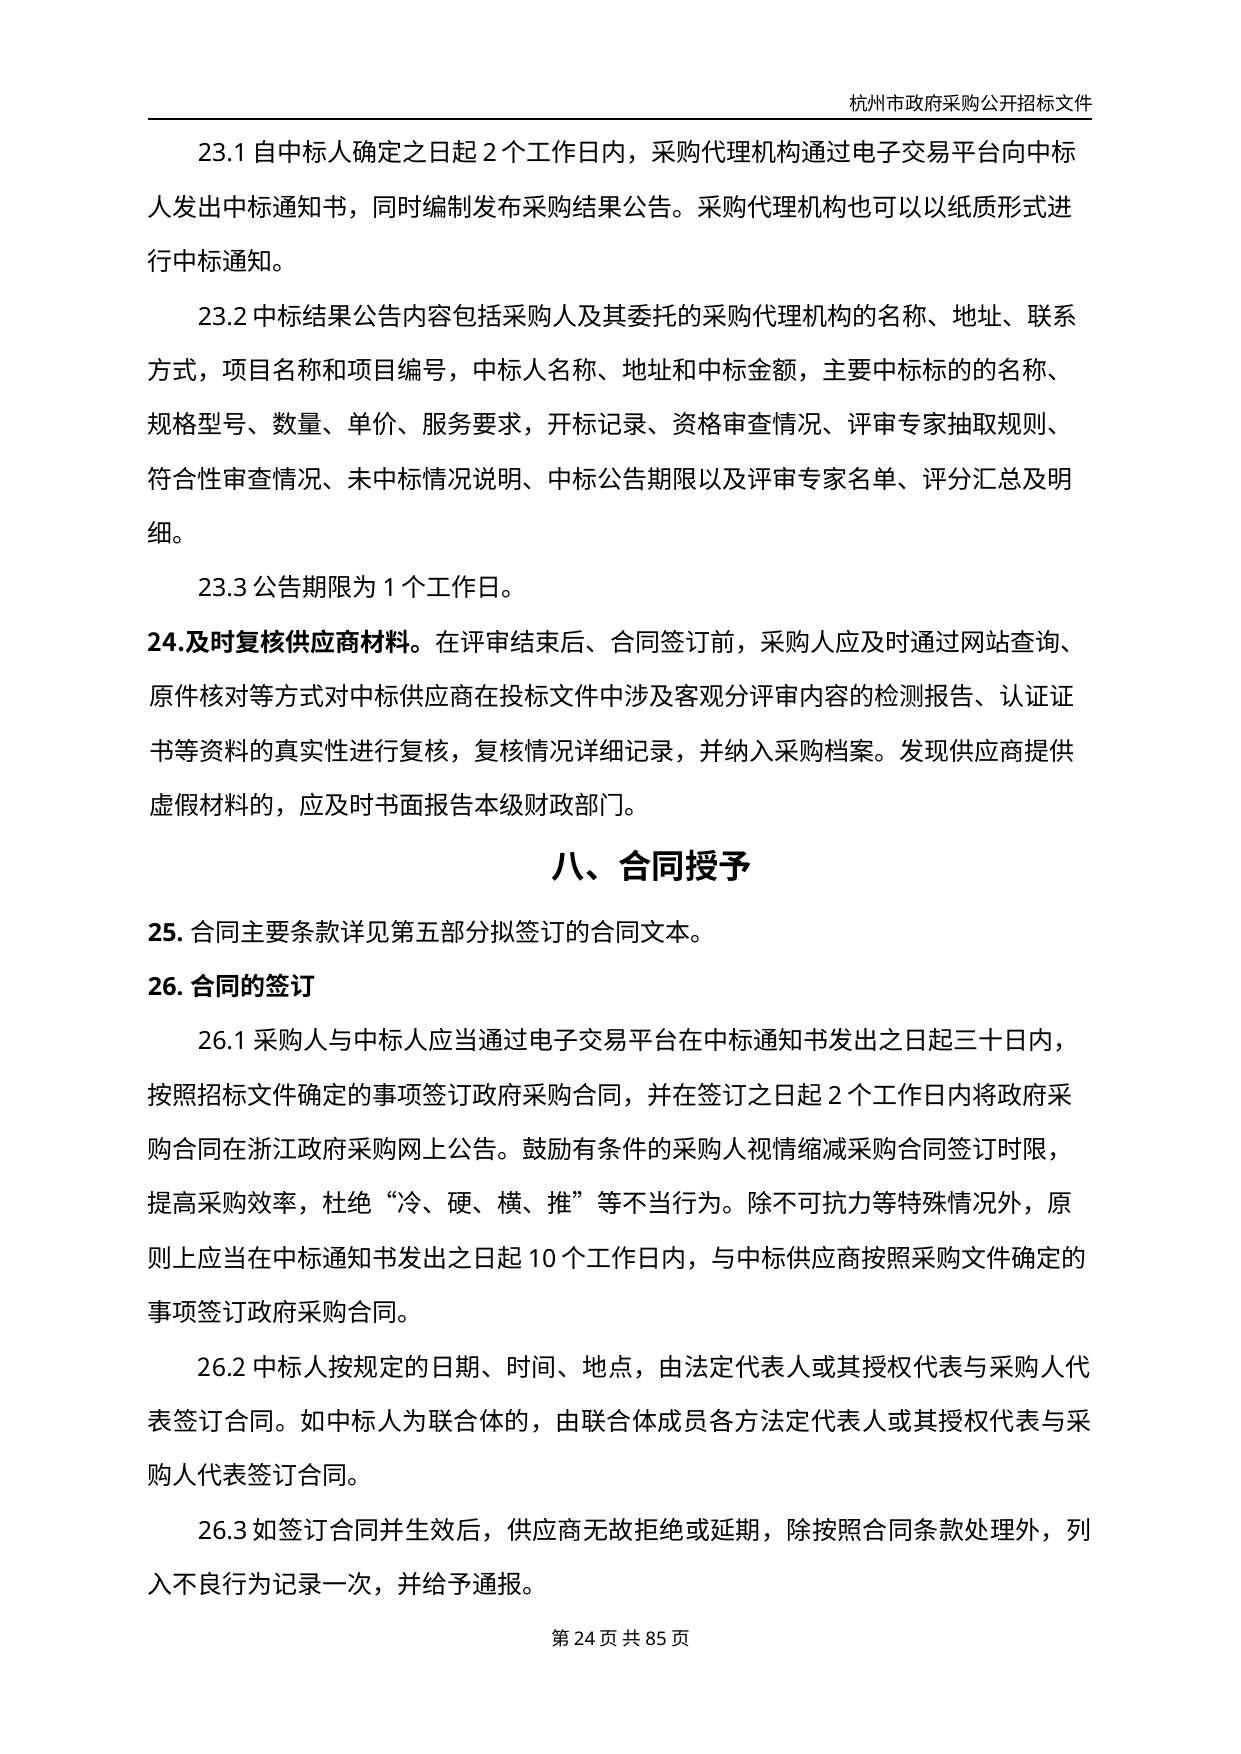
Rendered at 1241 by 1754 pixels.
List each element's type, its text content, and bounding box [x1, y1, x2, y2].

text 23.2中标结果公告内容包括采购人及其委托的采购代理机构的名称、地址、联系方式，项目名称和项目编号，中标人名称、地址和中标金额，主要中标标的的名称、规格型号、数量、单价、服务要求，开标记录、资格审查情况、评审专家抽取规则、符合性审查情况、未中标情况说明、中标公告期限以及评审专家名单、评分汇总及明细。 [148, 296, 1092, 550]
text 26.2中标人按规定的日期、时间、地点，由法定代表人或其授权代表与采购人代表签订合同。如中标人为联合体的，由联合体成员各方法定代表人或其授权代表与采购人代表签订合同。 [148, 1347, 1092, 1492]
text 26.3如签订合同并生效后，供应商无故拒绝或延期，除按照合同条款处理外，列入不良行为记录一次，并给予通报。 [148, 1510, 1092, 1601]
text 23.1自中标人确定之日起2个工作日内，采购代理机构通过电子交易平台向中标人发出中标通知书，同时编制发布采购结果公告。采购代理机构也可以以纸质形式进行中标通知。 [148, 133, 1092, 278]
text 八、合同授予 [160, 840, 1092, 888]
subtitle 24.及时复核供应商材料。在评审结束后、合同签订前，采购人应及时通过网站查询、原件核对等方式对中标供应商在投标文件中涉及客观分评审内容的检测报告、认证证书等资料的真实性进行复核，复核情况详细记录，并纳入采购档案。发现供应商提供虚假材料的，应及时书面报告本级财政部门。 [148, 622, 1092, 822]
text 26.1 采购人与中标人应当通过电子交易平台在中标通知书发出之日起三十日内，按照招标文件确定的事项签订政府采购合同，并在签订之日起2个工作日内将政府采购合同在浙江政府采购网上公告。鼓励有条件的采购人视情缩减采购合同签订时限，提高采购效率，杜绝“冷、硬、横、推”等不当行为。除不可抗力等特殊情况外，原则上应当在中标通知书发出之日起10个工作日内，与中标供应商按照采购文件确定的事项签订政府采购合同。 [148, 1021, 1092, 1329]
text 25. 合同主要条款详见第五部分拟签订的合同文本。 [148, 912, 1092, 948]
text 26. 合同的签订 [148, 966, 1092, 1003]
text 23.3公告期限为1个工作日。 [148, 568, 1092, 604]
